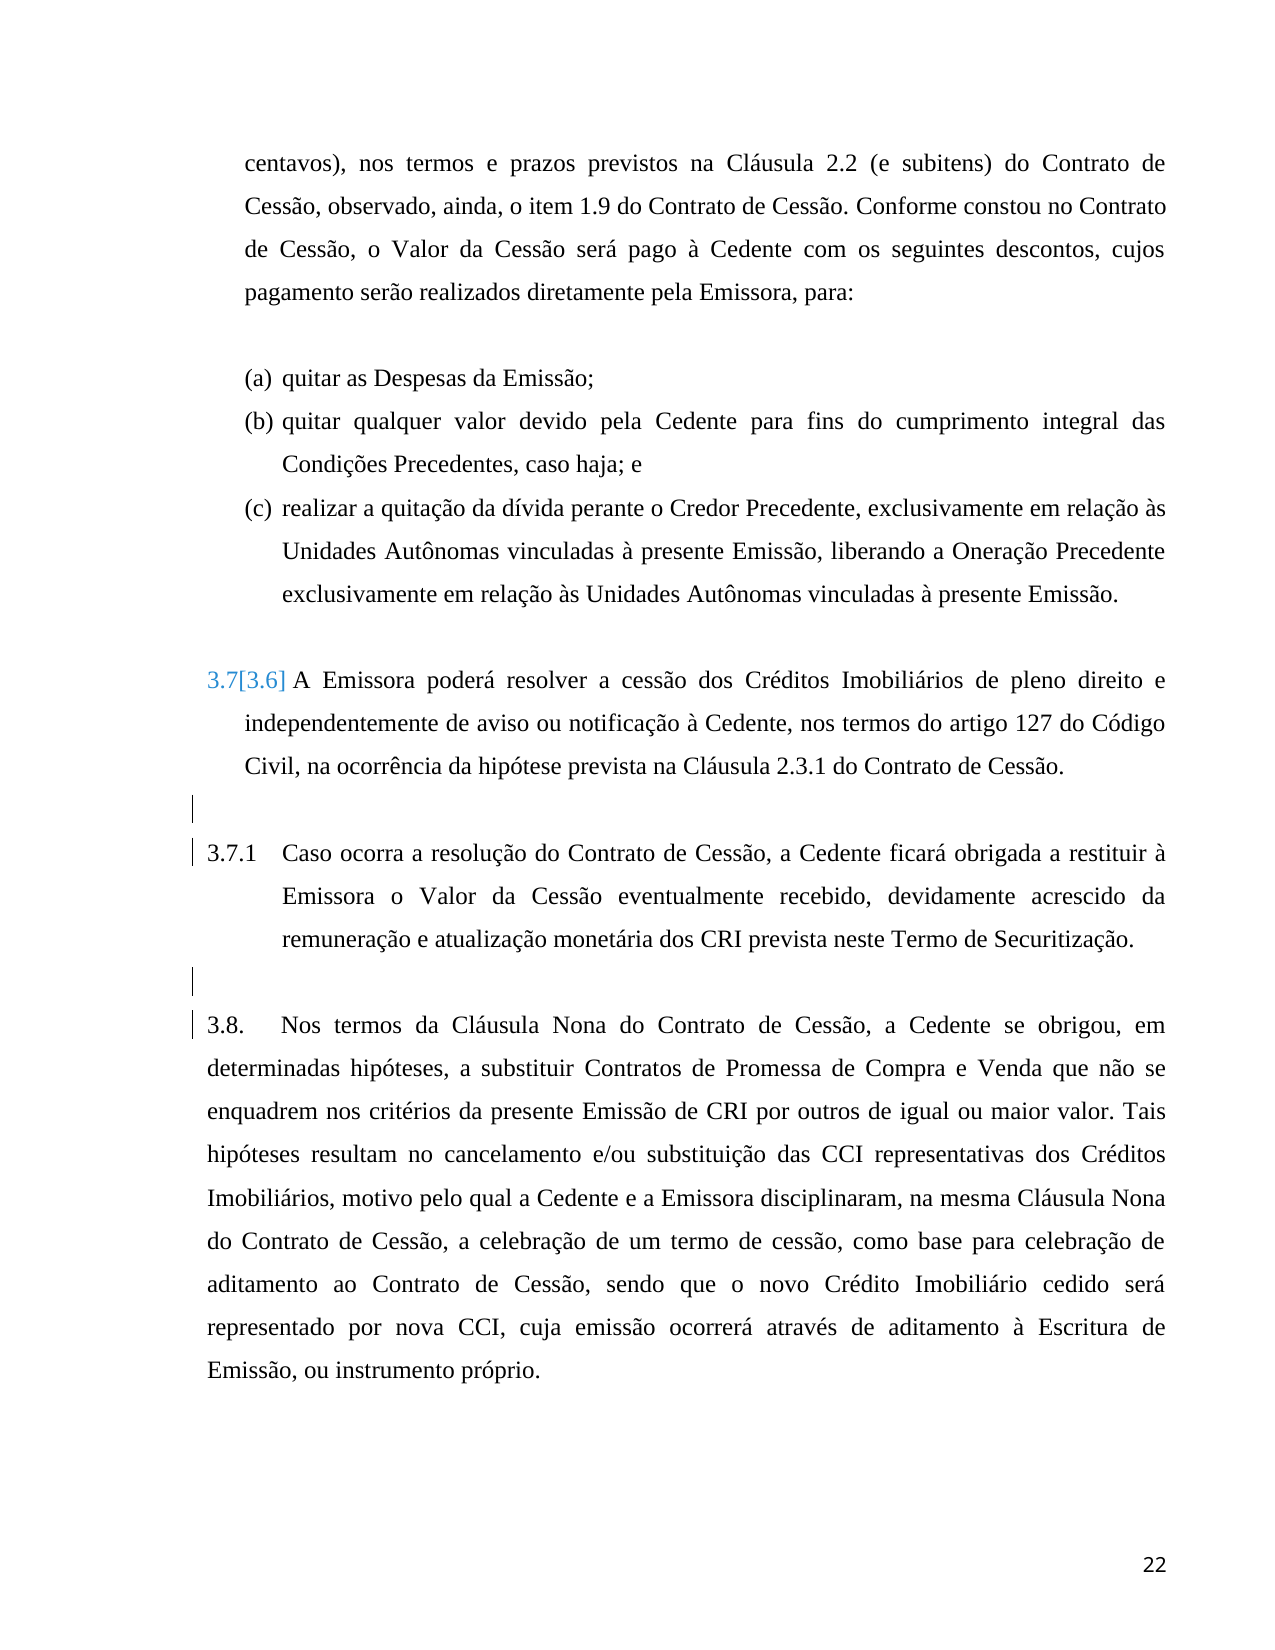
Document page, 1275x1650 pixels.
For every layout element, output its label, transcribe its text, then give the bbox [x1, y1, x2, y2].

list A Emissora poderá resolver a cessão dos Créditos Imobiliários de pleno direito e independentemente de aviso ou notificação à Cedente, nos termos do artigo 127 do Código Civil, na ocorrência da hipótese prevista na Cláusula 2.3.1 do Contrato de Cessão. [207, 665, 1167, 780]
text 3.8. Nos termos da Cláusula Nona do Contrato de Cessão, a Cedente se obrigou, em determinadas hipóteses, a substituir Contratos de Promessa de Compra e Venda que não se enquadrem nos critérios da presente Emissão de CRI por outros de igual ou maior valor. Tais hipóteses resultam no cancelamento e/ou substituição das CCI representativas dos Créditos Imobiliários, motivo pelo qual a Cedente e a Emissora disciplinaram, na mesma Cláusula Nona do Contrato de Cessão, a celebração de um termo de cessão, como base para celebração de aditamento ao Contrato de Cessão, sendo que o novo Crédito Imobiliário cedido será representado por nova CCI, cuja emissão ocorrerá através de aditamento à Escritura de Emissão, ou instrumento próprio. [207, 1010, 1167, 1384]
list Caso ocorra a resolução do Contrato de Cessão, a Cedente ficará obrigada a restituir à Emissora o Valor da Cessão eventualmente recebido, devidamente acrescido da remuneração e atualização monetária dos CRI prevista neste Termo de Securitização. [207, 838, 1167, 953]
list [207, 148, 1167, 306]
list realizar a quitação da dívida perante o Credor Precedente, exclusivamente em relação às Unidades Autônomas vinculadas à presente Emissão, liberando a Oneração Precedente exclusivamente em relação às Unidades Autônomas vinculadas à presente Emissão. [244, 493, 1167, 608]
list quitar as Despesas da Emissão; [244, 363, 1167, 392]
list quitar qualquer valor devido pela Cedente para fins do cumprimento integral das Condições Precedentes, caso haja; e [244, 406, 1167, 478]
